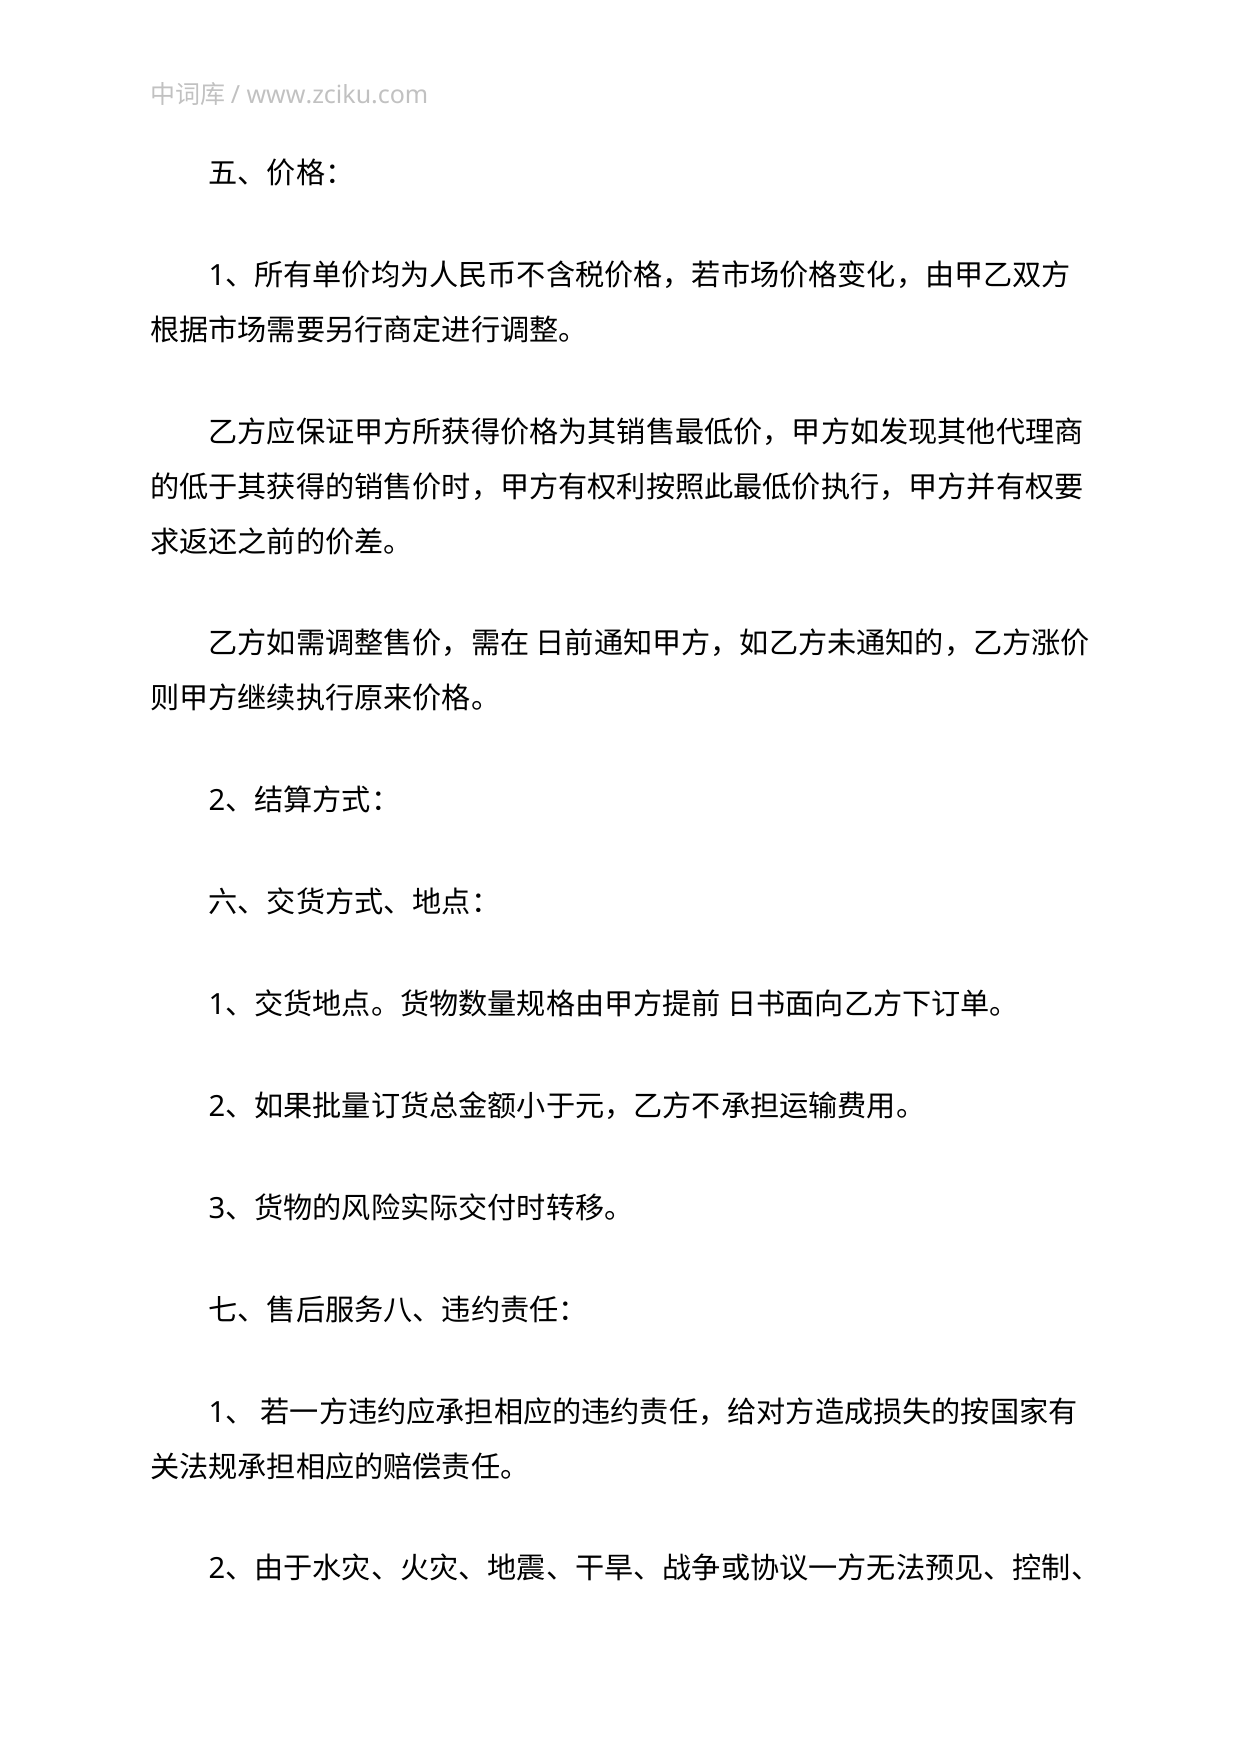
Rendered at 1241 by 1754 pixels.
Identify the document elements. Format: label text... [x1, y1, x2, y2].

text 五、价格： [150, 150, 1090, 192]
text 乙方应保证甲方所获得价格为其销售最低价，甲方如发现其他代理商的低于其获得的销售价时，甲方有权利按照此最低价执行，甲方并有权要求返还之前的价差。 [150, 408, 1090, 561]
text 七、售后服务八、违约责任： [150, 1286, 1090, 1329]
text 1、交货地点。货物数量规格由甲方提前 日书面向乙方下订单。 [150, 981, 1090, 1023]
text 乙方如需调整售价，需在 日前通知甲方，如乙方未通知的，乙方涨价则甲方继续执行原来价格。 [150, 620, 1090, 717]
text 1、所有单价均为人民币不含税价格，若市场价格变化，由甲乙双方根据市场需要另行商定进行调整。 [150, 252, 1090, 349]
text 六、交货方式、地点： [150, 879, 1090, 921]
text 2、结算方式： [150, 777, 1090, 819]
text 3、货物的风险实际交付时转移。 [150, 1184, 1090, 1227]
text 2、如果批量订货总金额小于元，乙方不承担运输费用。 [150, 1082, 1090, 1125]
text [150, 1545, 1090, 1587]
text 1、 若一方违约应承担相应的违约责任，给对方造成损失的按国家有关法规承担相应的赔偿责任。 [150, 1388, 1090, 1486]
